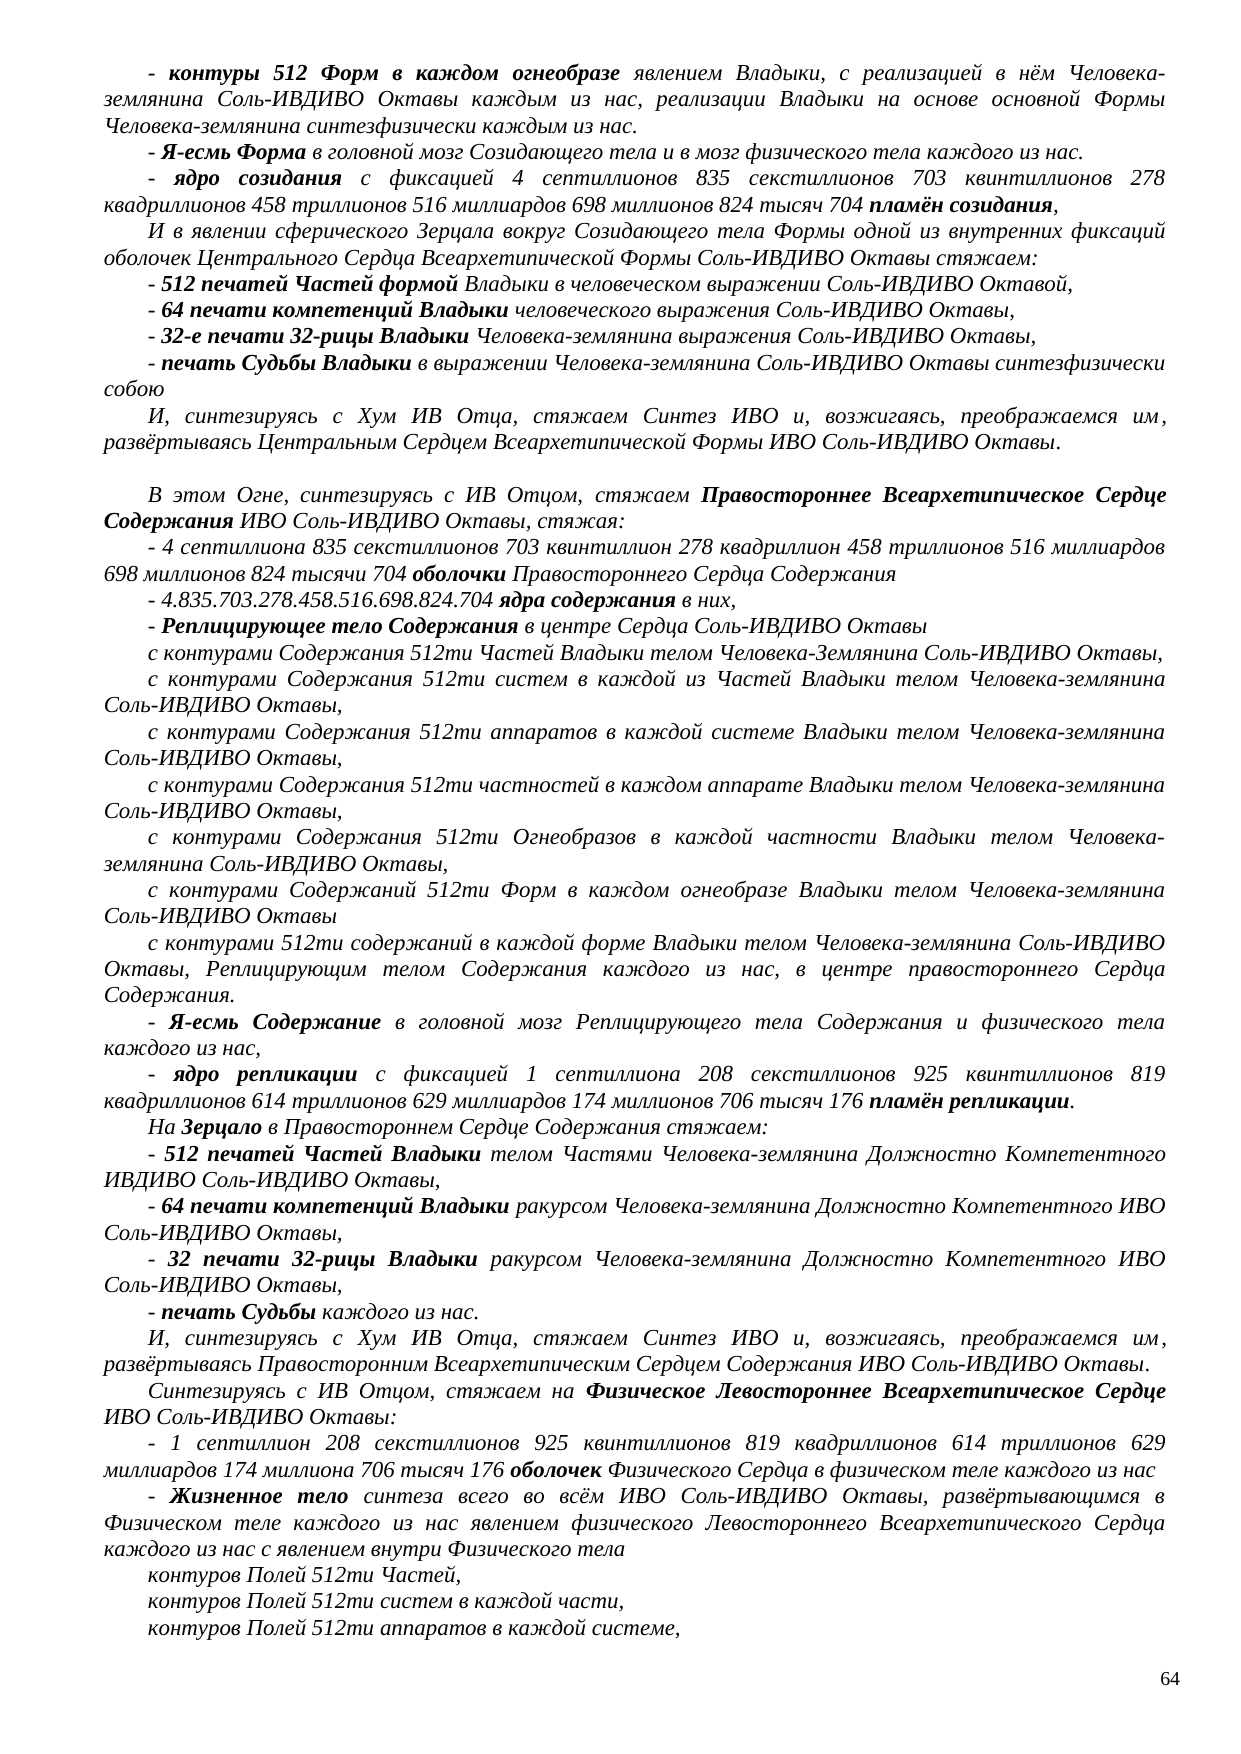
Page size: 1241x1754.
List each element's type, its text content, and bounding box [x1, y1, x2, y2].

text - Жизненное тело синтеза всего во всём ИВО Соль-ИВДИВО Октавы, развёртывающимся в Физическом теле каждого из нас явлением физического Левостороннего Всеархетипического Сердца каждого из нас с явлением внутри Физического тела [103, 1482, 1167, 1561]
text - печать Судьбы каждого из нас. [103, 1298, 1167, 1324]
text - 64 печати компетенций Владыки ракурсом Человека-землянина Должностно Компетентного ИВО Соль-ИВДИВО Октавы, [103, 1192, 1167, 1245]
text - Я-есмь Форма в головной мозг Созидающего тела и в мозг физического тела каждого из нас. [103, 138, 1167, 164]
text контуров Полей 512ти аппаратов в каждой системе, [103, 1614, 1167, 1640]
text - ядро репликации с фиксацией 1 септиллиона 208 секстиллионов 925 квинтиллионов 819 квадриллионов 614 триллионов 629 миллиардов 174 миллионов 706 тысяч 176 пламён репликации. [103, 1061, 1167, 1113]
text - 512 печатей Частей Владыки телом Частями Человека-землянина Должностно Компетентного ИВДИВО Соль-ИВДИВО Октавы, [103, 1139, 1167, 1192]
text - контуры 512 Форм в каждом огнеобразе явлением Владыки, с реализацией в нём Человека-землянина Соль-ИВДИВО Октавы каждым из нас, реализации Владыки на основе основной Формы Человека-землянина синтезфизически каждым из нас. [103, 59, 1167, 138]
text Синтезируясь с ИВ Отцом, стяжаем на Физическое Левостороннее Всеархетипическое Сердце ИВО Соль-ИВДИВО Октавы: [103, 1377, 1167, 1429]
text И, синтезируясь с Хум ИВ Отца, стяжаем Синтез ИВО и, возжигаясь, преображаемся им, развёртываясь Правосторонним Всеархетипическим Сердцем Содержания ИВО Соль-ИВДИВО Октавы. [103, 1324, 1167, 1377]
text - 1 септиллион 208 секстиллионов 925 квинтиллионов 819 квадриллионов 614 триллионов 629 миллиардов 174 миллиона 706 тысяч 176 оболочек Физического Сердца в физическом теле каждого из нас [103, 1429, 1167, 1482]
text с контурами Содержания 512ти частностей в каждом аппарате Владыки телом Человека-землянина Соль-ИВДИВО Октавы, [103, 771, 1167, 823]
text с контурами 512ти содержаний в каждой форме Владыки телом Человека-землянина Соль-ИВДИВО Октавы, Реплицирующим телом Содержания каждого из нас, в центре правостороннего Сердца Содержания. [103, 929, 1167, 1008]
text контуров Полей 512ти Частей, [103, 1561, 1167, 1588]
text с контурами Содержаний 512ти Форм в каждом огнеобразе Владыки телом Человека-землянина Соль-ИВДИВО Октавы [103, 876, 1167, 929]
text с контурами Содержания 512ти Частей Владыки телом Человека-Землянина Соль-ИВДИВО Октавы, [103, 639, 1167, 665]
text И, синтезируясь с Хум ИВ Отца, стяжаем Синтез ИВО и, возжигаясь, преображаемся им, развёртываясь Центральным Сердцем Всеархетипической Формы ИВО Соль-ИВДИВО Октавы. [103, 402, 1167, 454]
text - Реплицирующее тело Содержания в центре Сердца Соль-ИВДИВО Октавы [103, 612, 1167, 639]
text - 32 печати 32-рицы Владыки ракурсом Человека-землянина Должностно Компетентного ИВО Соль-ИВДИВО Октавы, [103, 1245, 1167, 1298]
text - 32-е печати 32-рицы Владыки Человека-землянина выражения Соль-ИВДИВО Октавы, [103, 323, 1167, 349]
text В этом Огне, синтезируясь с ИВ Отцом, стяжаем Правостороннее Всеархетипическое Сердце Содержания ИВО Соль-ИВДИВО Октавы, стяжая: [103, 481, 1167, 533]
text с контурами Содержания 512ти систем в каждой из Частей Владыки телом Человека-землянина Соль-ИВДИВО Октавы, [103, 665, 1167, 718]
text - 512 печатей Частей формой Владыки в человеческом выражении Соль-ИВДИВО Октавой, [103, 270, 1167, 296]
text - 64 печати компетенций Владыки человеческого выражения Соль-ИВДИВО Октавы, [103, 296, 1167, 323]
text - ядро созидания с фиксацией 4 септиллионов 835 секстиллионов 703 квинтиллионов 278 квадриллионов 458 триллионов 516 миллиардов 698 миллионов 824 тысяч 704 пламён созидания, [103, 164, 1167, 217]
text - 4 септиллиона 835 секстиллионов 703 квинтиллион 278 квадриллион 458 триллионов 516 миллиардов 698 миллионов 824 тысячи 704 оболочки Правостороннего Сердца Содержания [103, 533, 1167, 586]
text с контурами Содержания 512ти аппаратов в каждой системе Владыки телом Человека-землянина Соль-ИВДИВО Октавы, [103, 718, 1167, 771]
text - 4.835.703.278.458.516.698.824.704 ядра содержания в них, [103, 586, 1167, 612]
text И в явлении сферического Зерцала вокруг Созидающего тела Формы одной из внутренних фиксаций оболочек Центрального Сердца Всеархетипической Формы Соль-ИВДИВО Октавы стяжаем: [103, 217, 1167, 270]
text контуров Полей 512ти систем в каждой части, [103, 1588, 1167, 1614]
text с контурами Содержания 512ти Огнеобразов в каждой частности Владыки телом Человека-землянина Соль-ИВДИВО Октавы, [103, 823, 1167, 876]
text На Зерцало в Правостороннем Сердце Содержания стяжаем: [103, 1113, 1167, 1139]
text - печать Судьбы Владыки в выражении Человека-землянина Соль-ИВДИВО Октавы синтезфизически собою [103, 349, 1167, 402]
text - Я-есмь Содержание в головной мозг Реплицирующего тела Содержания и физического тела каждого из нас, [103, 1008, 1167, 1061]
